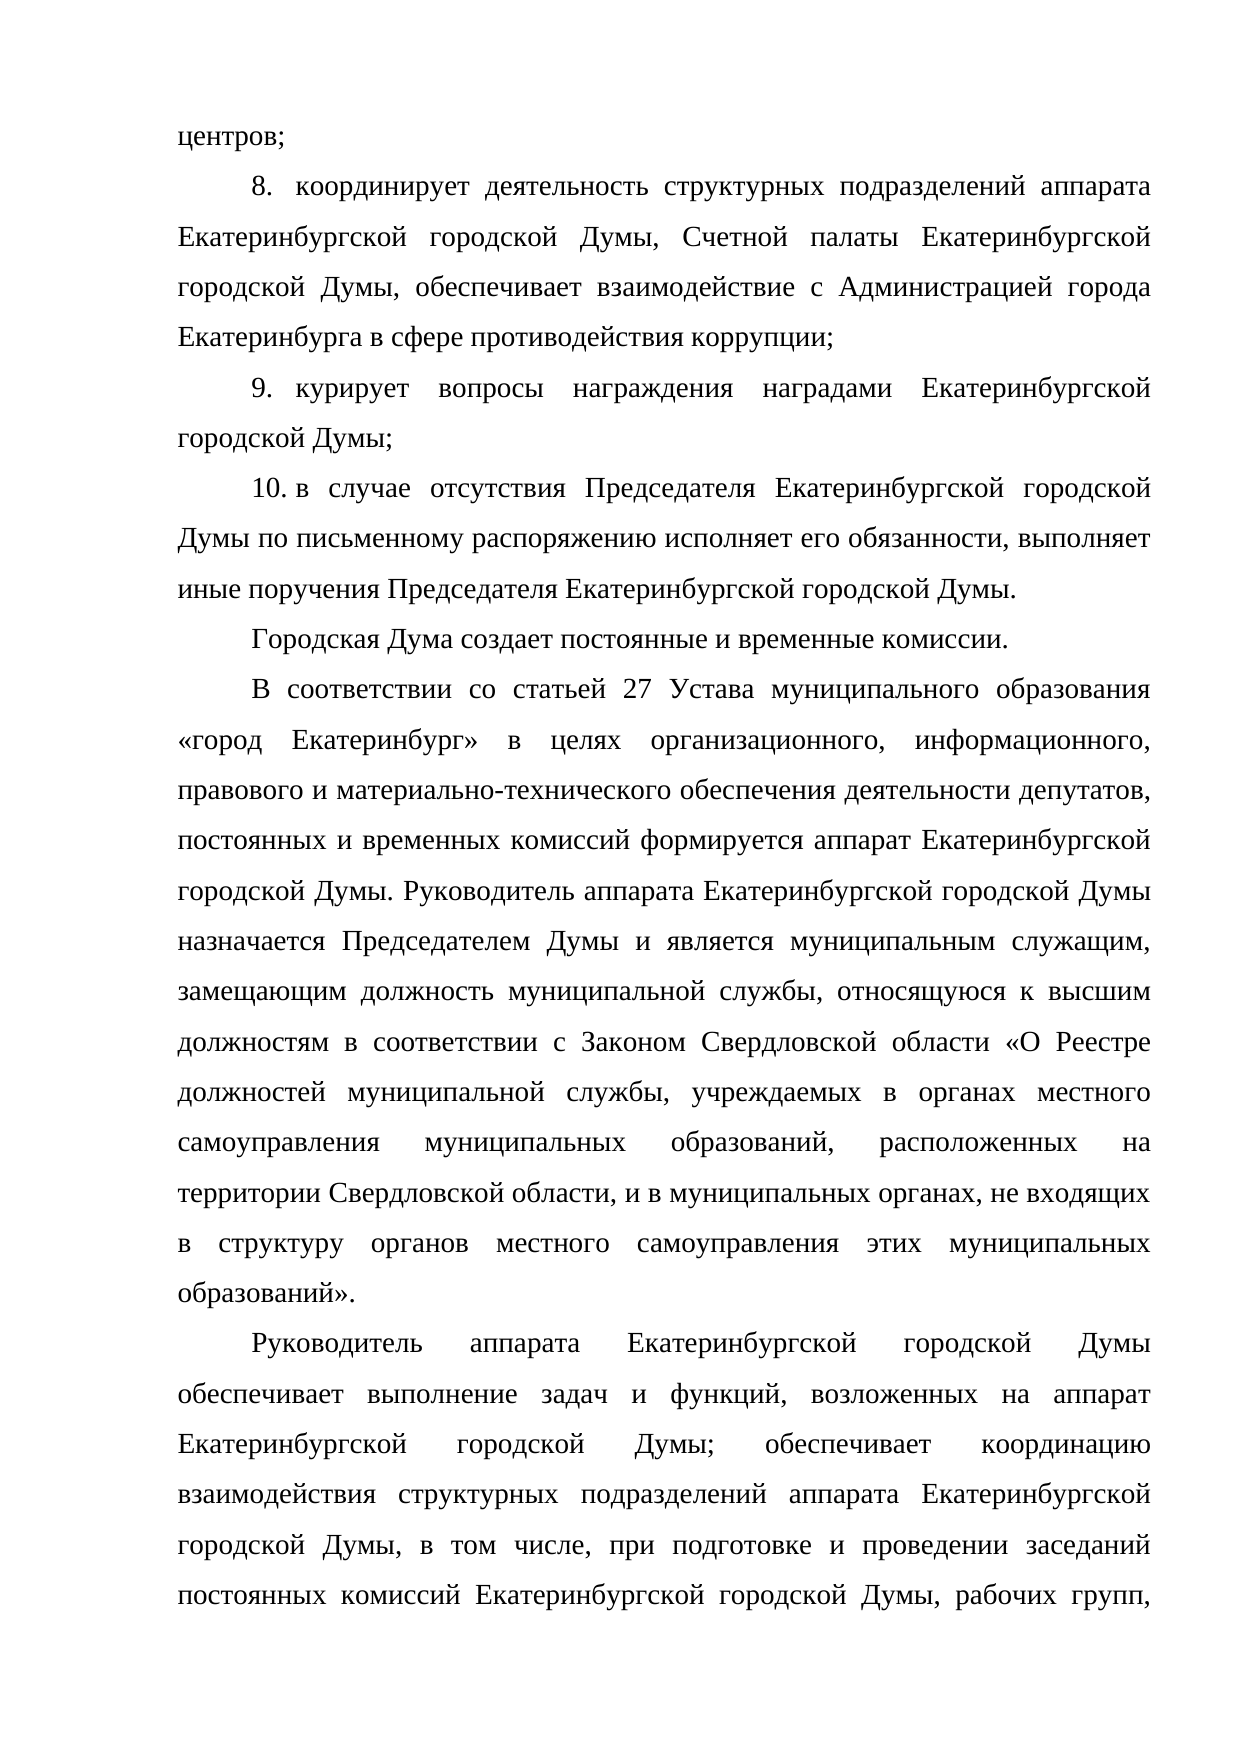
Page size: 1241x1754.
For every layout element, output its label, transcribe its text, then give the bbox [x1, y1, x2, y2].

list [177, 118, 1152, 152]
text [177, 1326, 1152, 1611]
text В соответствии со статьей 27 Устава муниципального образования «город Екатеринбург» в целях организационного, информационного, правового и материально-технического обеспечения деятельности депутатов, постоянных и временных комиссий формируется аппарат Екатеринбургской городской Думы. Руководитель аппарата Екатеринбургской городской Думы назначается Председателем Думы и является муниципальным служащим, замещающим должность муниципальной службы, относящуюся к высшим должностям в соответствии с Законом Свердловской области «О Реестре должностей муниципальной службы, учреждаемых в органах местного самоуправления муниципальных образований, расположенных на территории Свердловской области, и в муниципальных органах, не входящих в структуру органов местного самоуправления этих муниципальных образований». [177, 672, 1152, 1309]
list в случае отсутствия Председателя Екатеринбургской городской Думы по письменному распоряжению исполняет его обязанности, выполняет иные поручения Председателя Екатеринбургской городской Думы. [177, 470, 1152, 604]
text Городская Дума создает постоянные и временные комиссии. [177, 621, 1152, 655]
list координирует деятельность структурных подразделений аппарата Екатеринбургской городской Думы, Счетной палаты Екатеринбургской городской Думы, обеспечивает взаимодействие с Администрацией города Екатеринбурга в сфере противодействия коррупции; [177, 168, 1152, 353]
list курирует вопросы награждения наградами Екатеринбургской городской Думы; [177, 370, 1152, 453]
